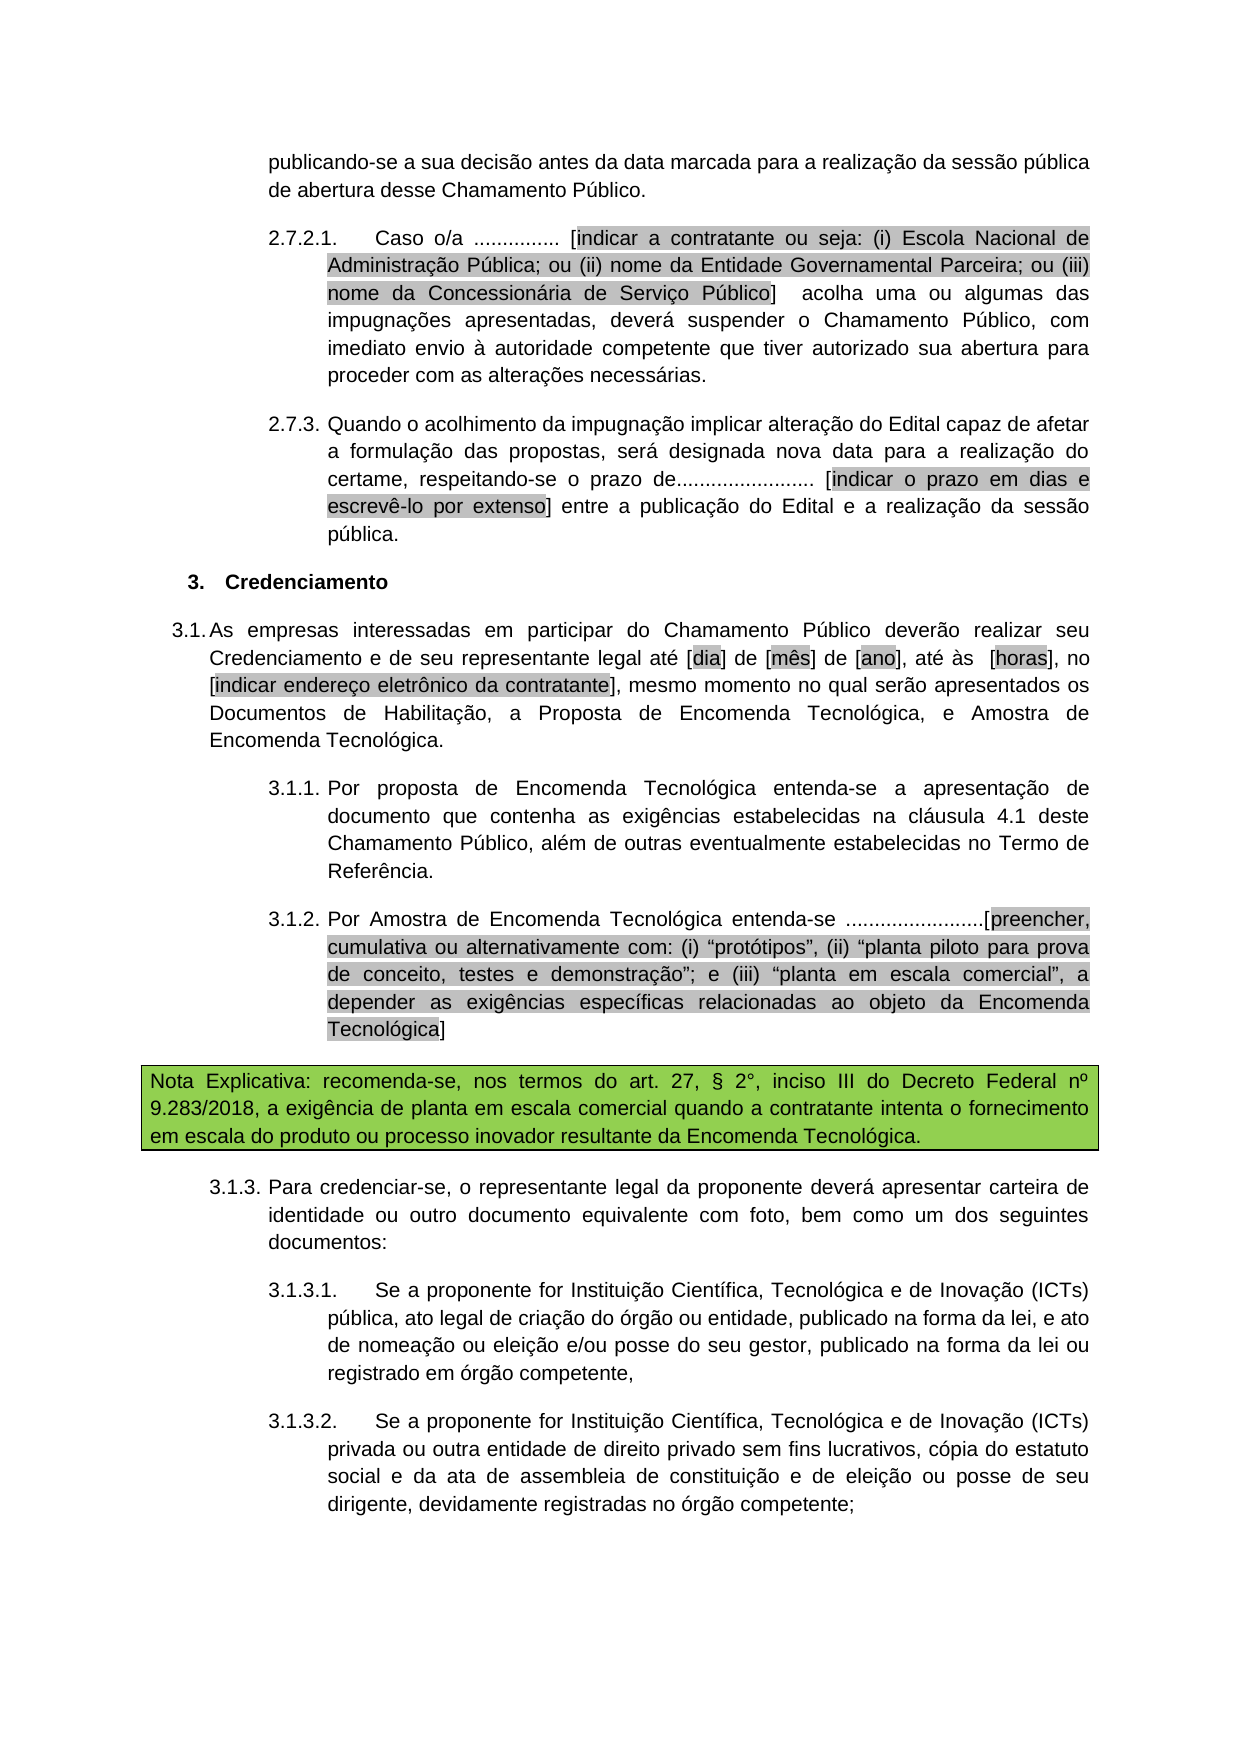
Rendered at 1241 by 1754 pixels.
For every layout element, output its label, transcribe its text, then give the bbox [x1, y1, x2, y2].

text Nota Explicativa: recomenda-se, nos termos do art. 27, § 2°, inciso III do Decreto Federal nº 9.283/2018, a exigência de planta em escala comercial quando a contratante intenta o fornecimento em escala do produto ou processo inovador resultante da Encomenda Tecnológica. [142, 1066, 1098, 1149]
list Quando o acolhimento da impugnação implicar alteração do Edital capaz de afetar a formulação das propostas, será designada nova data para a realização do certame, respeitando-se o prazo de........................ [indicar o prazo em dias e escrevê-lo por extenso] entre a publicação do Edital e a realização da sessão pública. [268, 412, 1090, 546]
list Por proposta de Encomenda Tecnológica entenda-se a apresentação de documento que contenha as exigências estabelecidas na cláusula 4.1 deste Chamamento Público, além de outras eventualmente estabelecidas no Termo de Referência. [268, 776, 1090, 883]
list Para credenciar-se, o representante legal da proponente deverá apresentar carteira de identidade ou outro documento equivalente com foto, bem como um dos seguintes documentos: [209, 1175, 1090, 1254]
list Se a proponente for Instituição Científica, Tecnológica e de Inovação (ICTs) pública, ato legal de criação do órgão ou entidade, publicado na forma da lei, e ato de nomeação ou eleição e/ou posse do seu gestor, publicado na forma da lei ou registrado em órgão competente, [268, 1278, 1090, 1385]
list Por Amostra de Encomenda Tecnológica entenda-se ........................[preencher, cumulativa ou alternativamente com: (i) “protótipos”, (ii) “planta piloto para prova de conceito, testes e demonstração”; e (iii) “planta em escala comercial”, a depender as exigências específicas relacionadas ao objeto da Encomenda Tecnológica] [268, 907, 1090, 1041]
list Se a proponente for Instituição Científica, Tecnológica e de Inovação (ICTs) privada ou outra entidade de direito privado sem fins lucrativos, cópia do estatuto social e da ata de assembleia de constituição e de eleição ou posse de seu dirigente, devidamente registradas no órgão competente; [268, 1409, 1090, 1516]
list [209, 150, 1090, 201]
list Credenciamento [187, 570, 1090, 594]
list Caso o/a ............... [indicar a contratante ou seja: (i) Escola Nacional de Administração Pública; ou (ii) nome da Entidade Governamental Parceira; ou (iii) nome da Concessionária de Serviço Público] acolha uma ou algumas das impugnações apresentadas, deverá suspender o Chamamento Público, com imediato envio à autoridade competente que tiver autorizado sua abertura para proceder com as alterações necessárias. [268, 226, 1090, 387]
list As empresas interessadas em participar do Chamamento Público deverão realizar seu Credenciamento e de seu representante legal até [dia] de [mês] de [ano], até às [horas], no [indicar endereço eletrônico da contratante], mesmo momento no qual serão apresentados os Documentos de Habilitação, a Proposta de Encomenda Tecnológica, e Amostra de Encomenda Tecnológica. [172, 618, 1090, 752]
